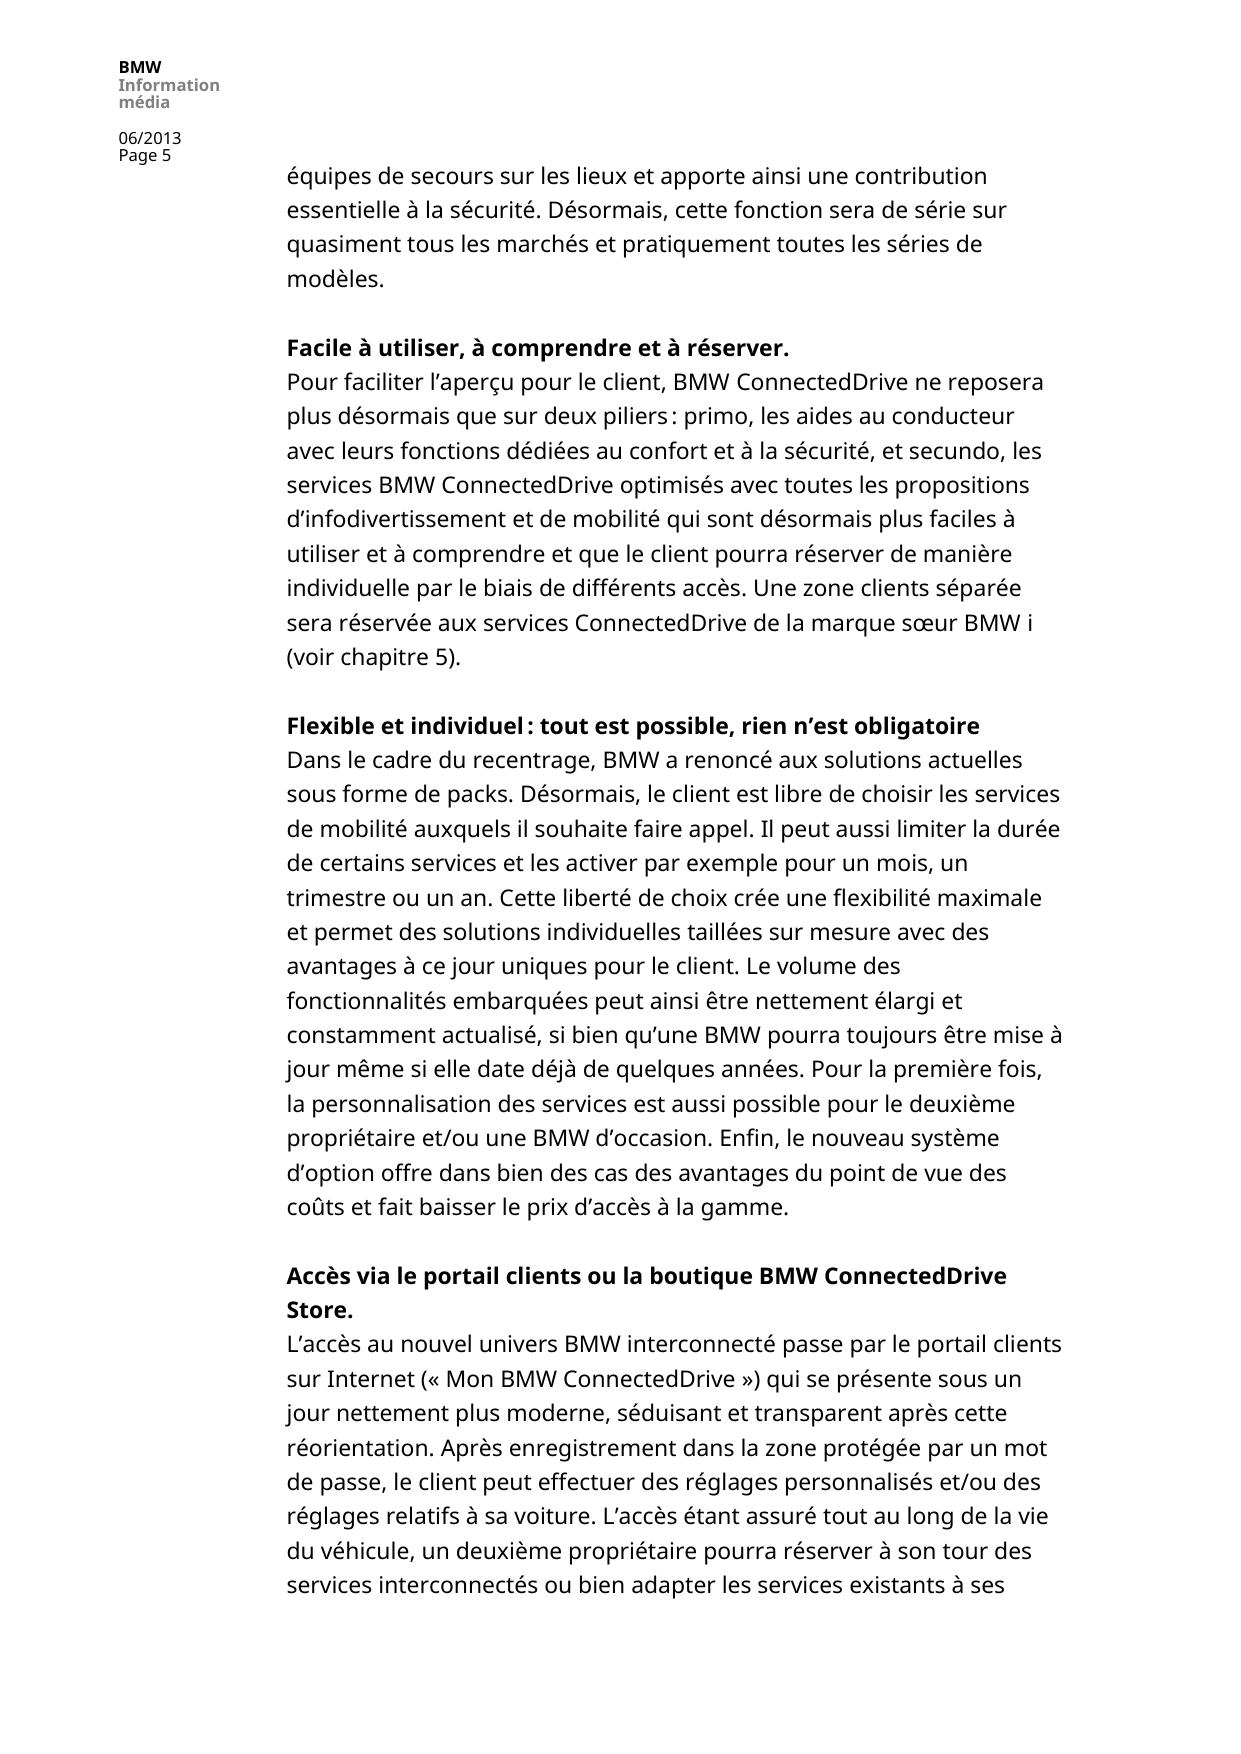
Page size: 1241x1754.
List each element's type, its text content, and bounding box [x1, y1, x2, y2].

text Facile à utiliser, à comprendre et à réserver. Pour faciliter l’aperçu pour le client, BMW ConnectedDrive ne reposera plus désormais que sur deux piliers : primo, les aides au conducteur avec leurs fonctions dédiées au confort et à la sécurité, et secundo, les services BMW ConnectedDrive optimisés avec toutes les propositions d’infodivertissement et de mobilité qui sont désormais plus faciles à utiliser et à comprendre et que le client pourra réserver de manière individuelle par le biais de différents accès. Une zone clients séparée sera réservée aux services ConnectedDrive de la marque sœur BMW i (voir chapitre 5). [286, 328, 1066, 672]
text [286, 1257, 1066, 1600]
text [286, 157, 1066, 294]
text Flexible et individuel : tout est possible, rien n’est obligatoire Dans le cadre du recentrage, BMW a renoncé aux solutions actuelles sous forme de packs. Désormais, le client est libre de choisir les services de mobilité auxquels il souhaite faire appel. Il peut aussi limiter la durée de certains services et les activer par exemple pour un mois, un trimestre ou un an. Cette liberté de choix crée une flexibilité maximale et permet des solutions individuelles taillées sur mesure avec des avantages à ce jour uniques pour le client. Le volume des fonctionnalités embarquées peut ainsi être nettement élargi et constamment actualisé, si bien qu’une BMW pourra toujours être mise à jour même si elle date déjà de quelques années. Pour la première fois, la personnalisation des services est aussi possible pour le deuxième propriétaire et/ou une BMW d’occasion. Enfin, le nouveau système d’option offre dans bien des cas des avantages du point de vue des coûts et fait baisser le prix d’accès à la gamme. [286, 707, 1066, 1222]
